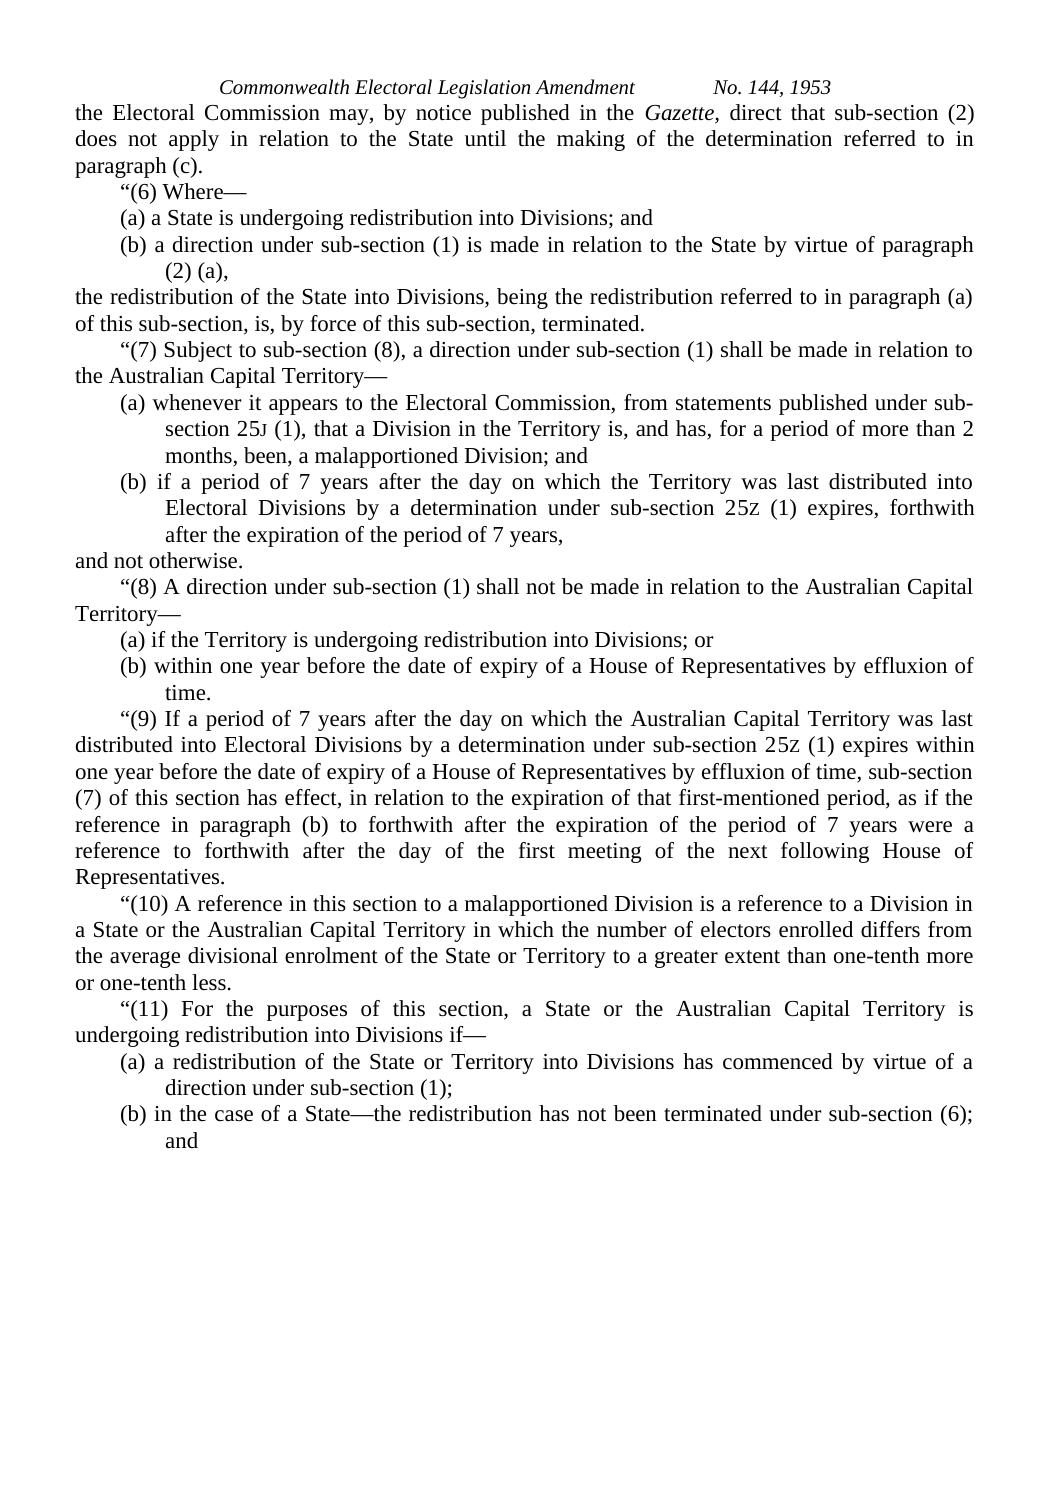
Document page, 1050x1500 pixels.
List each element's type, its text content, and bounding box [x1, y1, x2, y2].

text (a) if the Territory is undergoing redistribution into Divisions; or [120, 626, 975, 652]
text (a) whenever it appears to the Electoral Commission, from statements published under sub-section 25j (1), that a Division in the Territory is, and has, for a period of more than 2 months, been, a malapportioned Division; and [120, 389, 975, 468]
text the Electoral Commission may, by notice published in the Gazette, direct that sub-section (2) does not apply in relation to the State until the making of the determination referred to in paragraph (c). [75, 99, 975, 178]
text (b) if a period of 7 years after the day on which the Territory was last distributed into Electoral Divisions by a determination under sub-section 25z (1) expires, forthwith after the expiration of the period of 7 years, [120, 468, 975, 547]
text (b) a direction under sub-section (1) is made in relation to the State by virtue of paragraph (2) (a), [120, 231, 975, 283]
text “(11) For the purposes of this section, a State or the Australian Capital Territory is undergoing redistribution into Divisions if— [75, 995, 975, 1048]
text “(7) Subject to sub-section (8), a direction under sub-section (1) shall be made in relation to the Australian Capital Territory— [75, 336, 975, 389]
text (b) within one year before the date of expiry of a House of Representatives by effluxion of time. [120, 652, 975, 705]
text and not otherwise. [75, 547, 975, 573]
text (b) in the case of a State—the redistribution has not been terminated under sub-section (6); and [120, 1101, 975, 1153]
text the redistribution of the State into Divisions, being the redistribution referred to in paragraph (a) of this sub-section, is, by force of this sub-section, terminated. [75, 283, 975, 336]
text “(9) If a period of 7 years after the day on which the Australian Capital Territory was last distributed into Electoral Divisions by a determination under sub-section 25z (1) expires within one year before the date of expiry of a House of Representatives by effluxion of time, sub-section (7) of this section has effect, in relation to the expiration of that first-mentioned period, as if the reference in paragraph (b) to forthwith after the expiration of the period of 7 years were a reference to forthwith after the day of the first meeting of the next following House of Representatives. [75, 705, 975, 890]
text “(6) Where— [75, 178, 975, 204]
text (a) a State is undergoing redistribution into Divisions; and [120, 204, 975, 231]
text “(10) A reference in this section to a malapportioned Division is a reference to a Division in a State or the Australian Capital Territory in which the number of electors enrolled differs from the average divisional enrolment of the State or Territory to a greater extent than one-tenth more or one-tenth less. [75, 890, 975, 995]
text “(8) A direction under sub-section (1) shall not be made in relation to the Australian Capital Territory— [75, 573, 975, 626]
text (a) a redistribution of the State or Territory into Divisions has commenced by virtue of a direction under sub-section (1); [120, 1048, 975, 1101]
